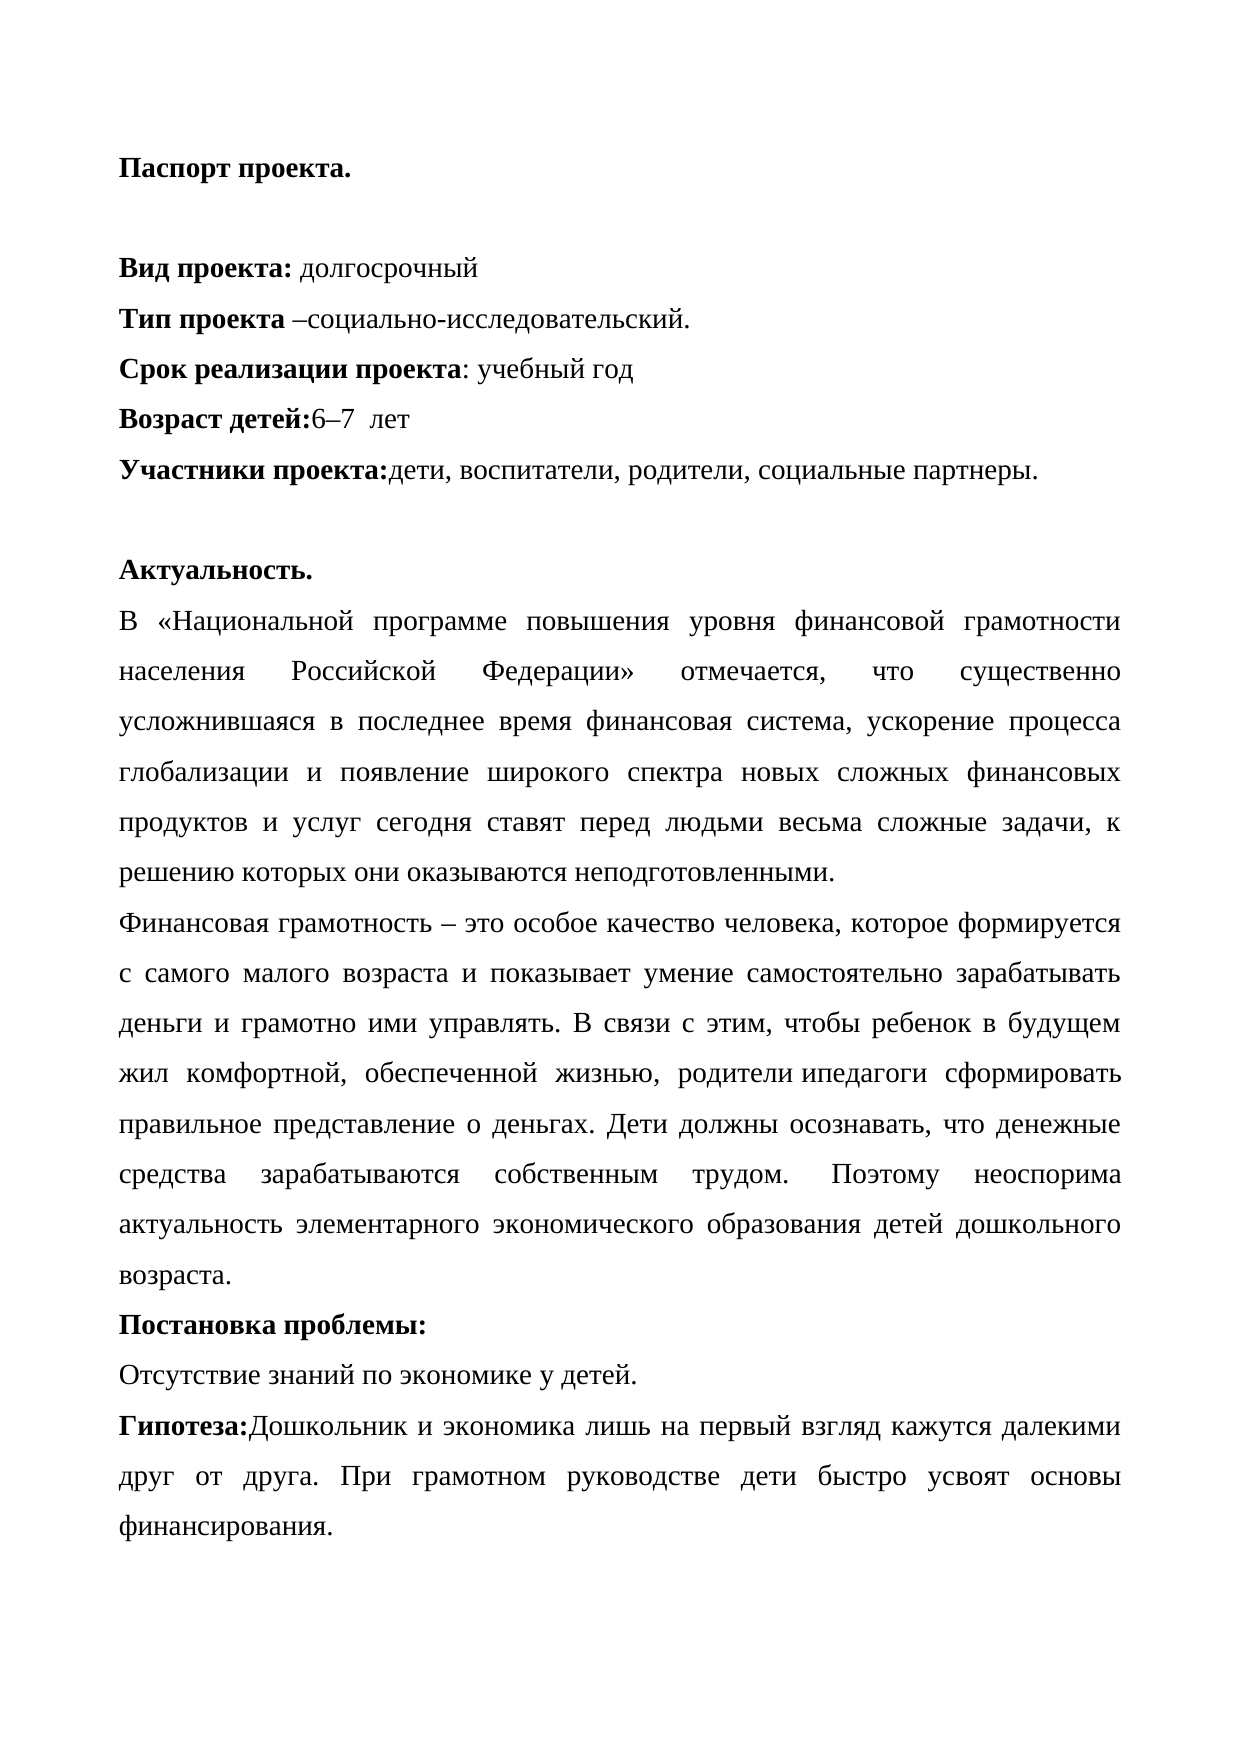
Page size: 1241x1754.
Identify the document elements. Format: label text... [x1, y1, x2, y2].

text Гипотеза:Дошкольник и экономика лишь на первый взгляд кажутся далекими друг от друга. При грамотном руководстве дети быстро усвоят основы финансирования. [118, 1408, 1122, 1542]
text Актуальность. [118, 552, 1122, 586]
text Тип проекта –социально-исследовательский. [118, 301, 1122, 334]
text Срок реализации проекта: учебный год [118, 351, 1122, 385]
text Вид проекта: долгосрочный [118, 251, 1122, 284]
text Постановка проблемы: [118, 1307, 1122, 1341]
text Паспорт проекта. [118, 150, 1122, 183]
text Финансовая грамотность – это особое качество человека, которое формируется с самого малого возраста и показывает умение самостоятельно зарабатывать деньги и грамотно ими управлять. В связи с этим, чтобы ребенок в будущем жил комфортной, обеспеченной жизнью, родители ипедагоги сформировать правильное представление о деньгах. Дети должны осознавать, что денежные средства зарабатываются собственным трудом. Поэтому неоспорима актуальность элементарного экономического образования детей дошкольного возраста. [118, 905, 1122, 1290]
text Возраст детей:6–7 лет [118, 402, 1122, 435]
text В «Национальной программе повышения уровня финансовой грамотности населения Российской Федерации» отмечается, что существенно усложнившаяся в последнее время финансовая система, ускорение процесса глобализации и появление широкого спектра новых сложных финансовых продуктов и услуг сегодня ставят перед людьми весьма сложные задачи, к решению которых они оказываются неподготовленными. [118, 603, 1122, 888]
text Отсутствие знаний по экономике у детей. [118, 1357, 1122, 1391]
text Участники проекта:дети, воспитатели, родители, социальные партнеры. [118, 452, 1122, 485]
